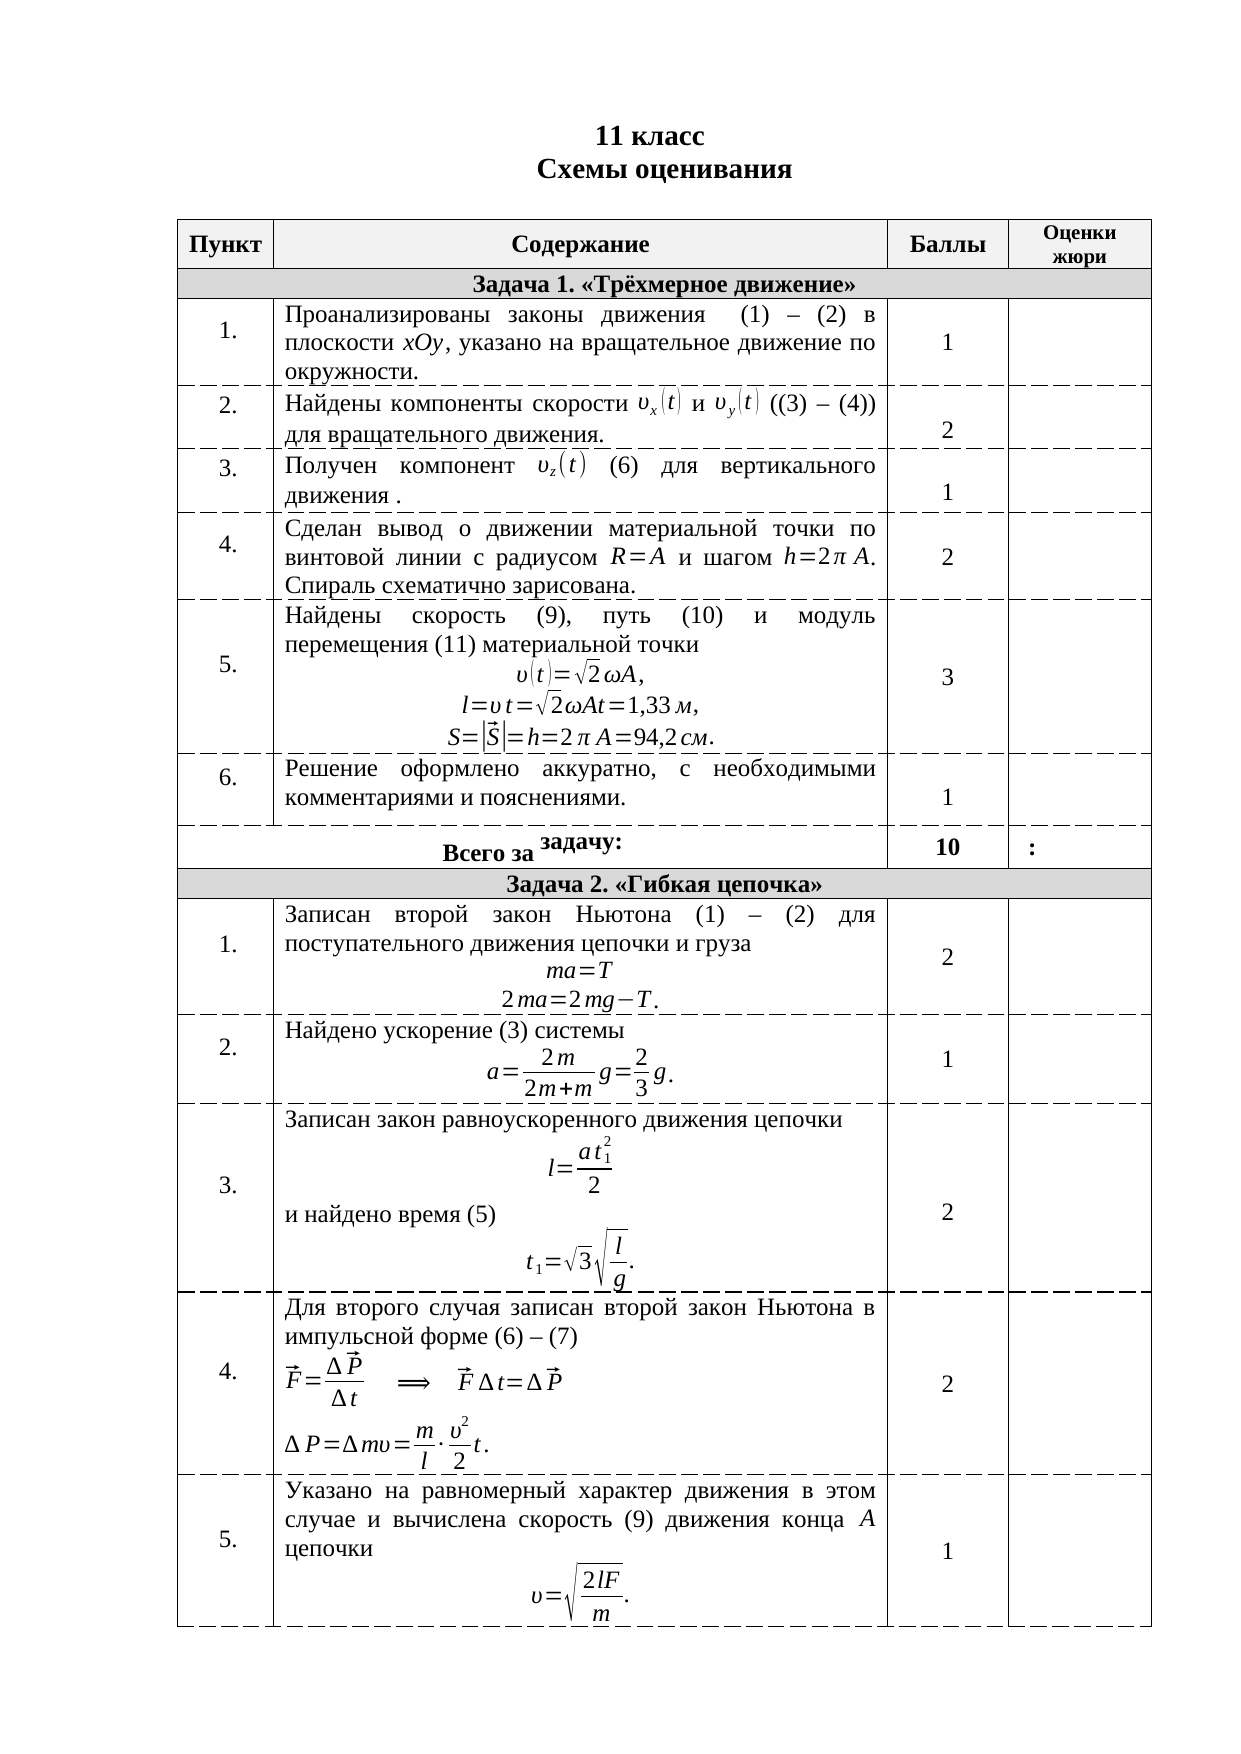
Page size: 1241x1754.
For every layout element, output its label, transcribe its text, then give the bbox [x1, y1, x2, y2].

table_cell 1 [888, 299, 1008, 385]
table_cell Для второго случая записан второй закон Ньютона в импульсной форме (6) – (7) ⟹ . [274, 1291, 887, 1474]
table_cell 2 [888, 512, 1008, 599]
text Схемы оценивания [177, 152, 1152, 185]
table_cell Задача 2. «Гибкая цепочка» [178, 869, 1151, 898]
table_cell [178, 1103, 273, 1291]
table_header Баллы [888, 220, 1008, 268]
table_cell 2 [888, 899, 1008, 1014]
table_cell [178, 599, 273, 752]
table_cell Найдено ускорение (3) системы . [274, 1014, 887, 1103]
table_cell : [1009, 825, 1151, 868]
table_header Оценки жюри [1009, 220, 1151, 268]
table_cell [178, 1291, 273, 1474]
table_cell [178, 899, 273, 1014]
table_cell 2 [888, 385, 1008, 448]
table_cell [1009, 512, 1151, 599]
table_cell Получен компонент (6) для вертикального движения . [274, 448, 887, 512]
table_cell Записан закон равноускоренного движения цепочки и найдено время (5) . [274, 1103, 887, 1291]
table_cell Сделан вывод о движении материальной точки по винтовой линии с радиусом и шагом . Спираль схематично зарисована. [274, 512, 887, 599]
table_cell [1009, 1291, 1151, 1474]
table_cell [1009, 899, 1151, 1014]
table_cell [178, 448, 273, 512]
table_cell Найдены скорость (9), путь (10) и модуль перемещения (11) материальной точки , , . [274, 599, 887, 752]
table_cell 1 [888, 448, 1008, 512]
table_header Содержание [274, 220, 887, 268]
table_cell 1 [888, 1474, 1008, 1626]
table_cell 1 [888, 753, 1008, 825]
table_cell Записан второй закон Ньютона (1) – (2) для поступательного движения цепочки и груза . [274, 899, 887, 1014]
table_cell [1009, 299, 1151, 385]
table_cell 2 [888, 1291, 1008, 1474]
table_cell Указано на равномерный характер движения в этом случае и вычислена скорость (9) движения конца цепочки . [274, 1474, 887, 1626]
table_cell [178, 299, 273, 385]
table_cell [1009, 753, 1151, 825]
table_cell Проанализированы законы движения (1) – (2) в плоскости , указано на вращательное движение по окружности. [274, 299, 887, 385]
table_header Пункт [178, 220, 273, 268]
table_cell Задача 1. «Трёхмерное движение» [178, 269, 1151, 298]
table_cell [178, 512, 273, 599]
table_cell [1009, 385, 1151, 448]
table_cell [178, 1474, 273, 1626]
table_cell [178, 385, 273, 448]
table_cell Всего за задачу: [178, 825, 887, 868]
table_cell [1009, 1014, 1151, 1103]
table_cell 2 [888, 1103, 1008, 1291]
table_cell [1009, 1474, 1151, 1626]
table_cell 10 [888, 825, 1008, 868]
table_cell 3 [888, 599, 1008, 752]
text 11 класс [148, 118, 1152, 152]
table_cell [1009, 1103, 1151, 1291]
table_cell 1 [888, 1014, 1008, 1103]
table_cell [178, 1014, 273, 1103]
table_cell Решение оформлено аккуратно, с необходимыми комментариями и пояснениями. [274, 753, 887, 825]
table_cell [1009, 448, 1151, 512]
table_cell Найдены компоненты скорости и ((3) – (4)) для вращательного движения. [274, 385, 887, 448]
table_cell [1009, 599, 1151, 752]
table_cell [178, 753, 273, 825]
